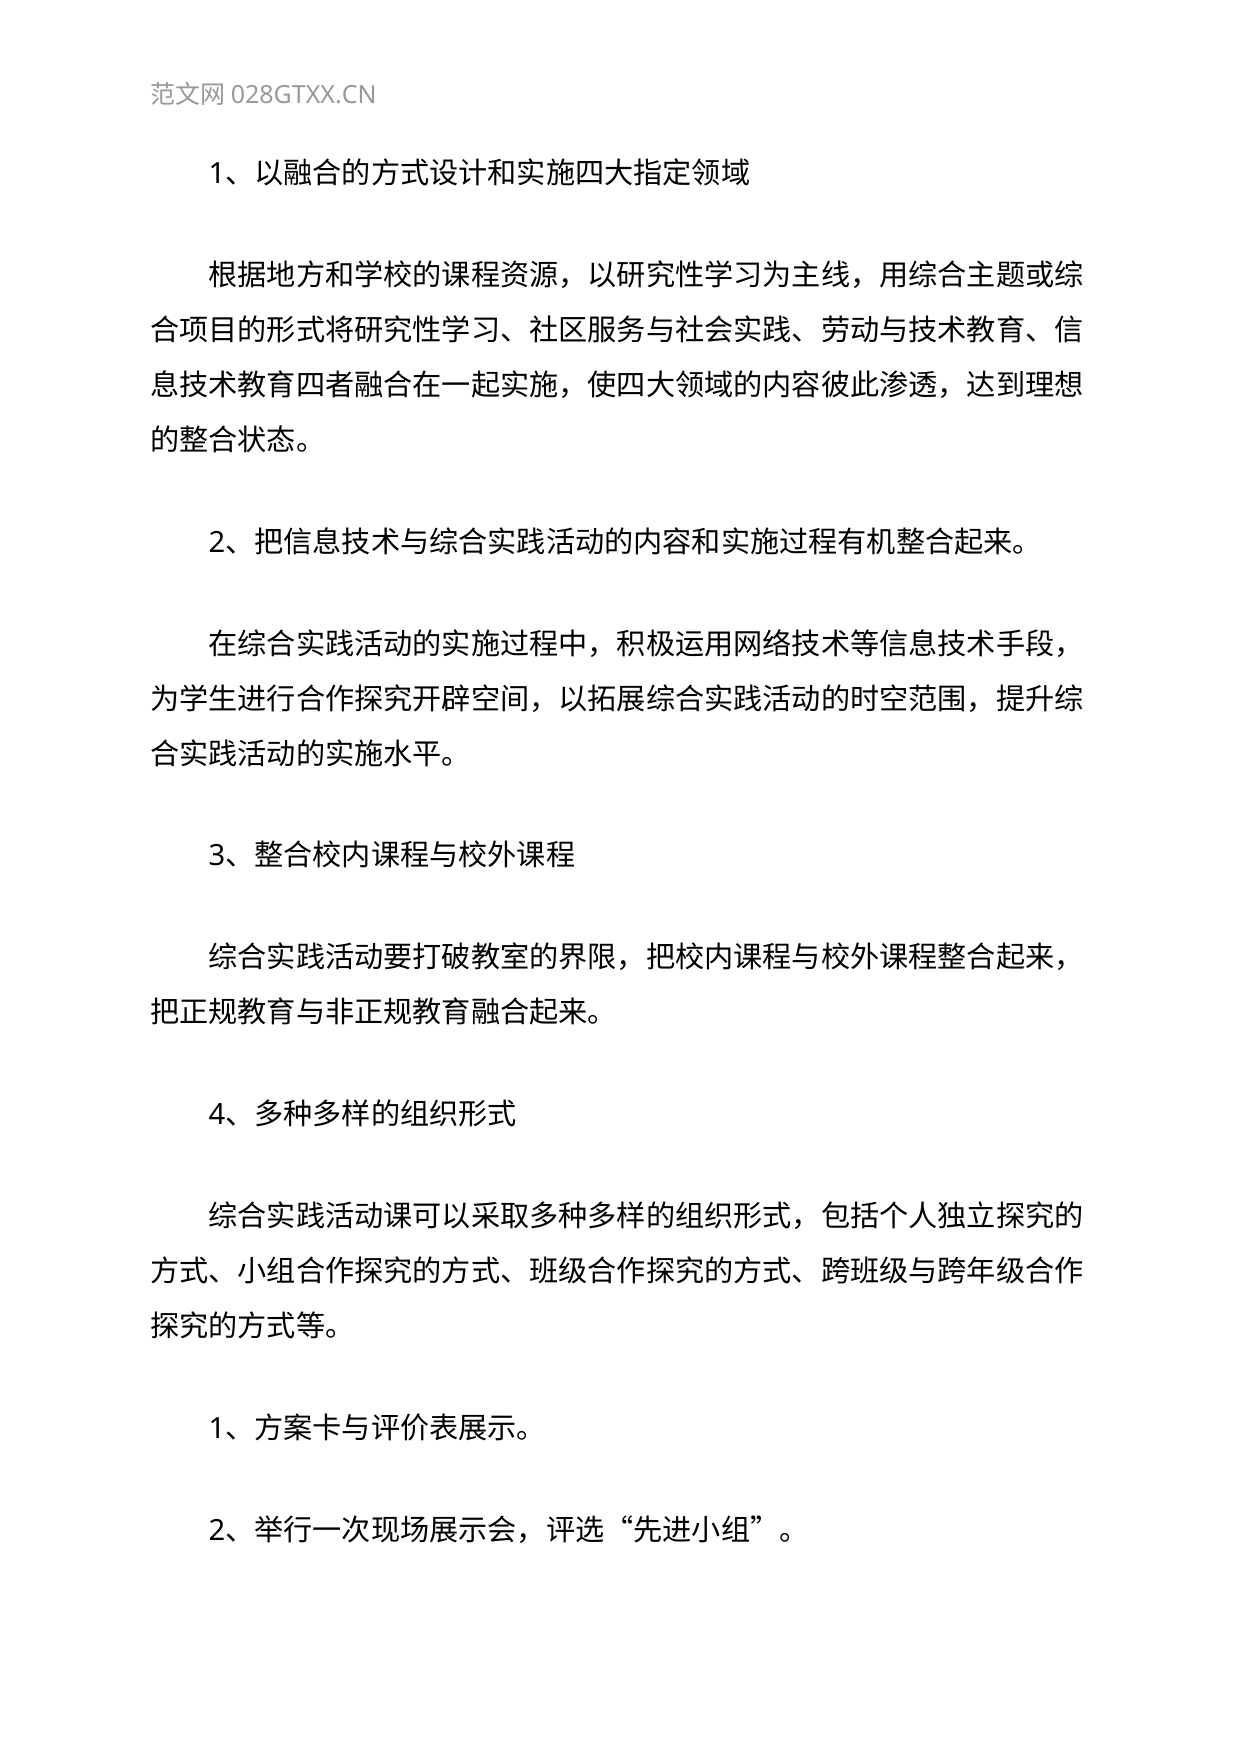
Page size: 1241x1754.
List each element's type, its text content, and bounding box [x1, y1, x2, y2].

text 2、举行一次现场展示会，评选“先进小组”。 [150, 1506, 1090, 1548]
text 综合实践活动课可以采取多种多样的组织形式，包括个人独立探究的方式、小组合作探究的方式、班级合作探究的方式、跨班级与跨年级合作探究的方式等。 [150, 1193, 1090, 1345]
text 3、整合校内课程与校外课程 [150, 832, 1090, 874]
text 在综合实践活动的实施过程中，积极运用网络技术等信息技术手段，为学生进行合作探究开辟空间，以拓展综合实践活动的时空范围，提升综合实践活动的实施水平。 [150, 620, 1090, 772]
text 根据地方和学校的课程资源，以研究性学习为主线，用综合主题或综合项目的形式将研究性学习、社区服务与社会实践、劳动与技术教育、信息技术教育四者融合在一起实施，使四大领域的内容彼此渗透，达到理想的整合状态。 [150, 252, 1090, 459]
text 2、把信息技术与综合实践活动的内容和实施过程有机整合起来。 [150, 518, 1090, 561]
text 4、多种多样的组织形式 [150, 1091, 1090, 1133]
text 综合实践活动要打破教室的界限，把校内课程与校外课程整合起来，把正规教育与非正规教育融合起来。 [150, 934, 1090, 1031]
text 1、方案卡与评价表展示。 [150, 1404, 1090, 1447]
text 1、以融合的方式设计和实施四大指定领域 [150, 150, 1090, 192]
